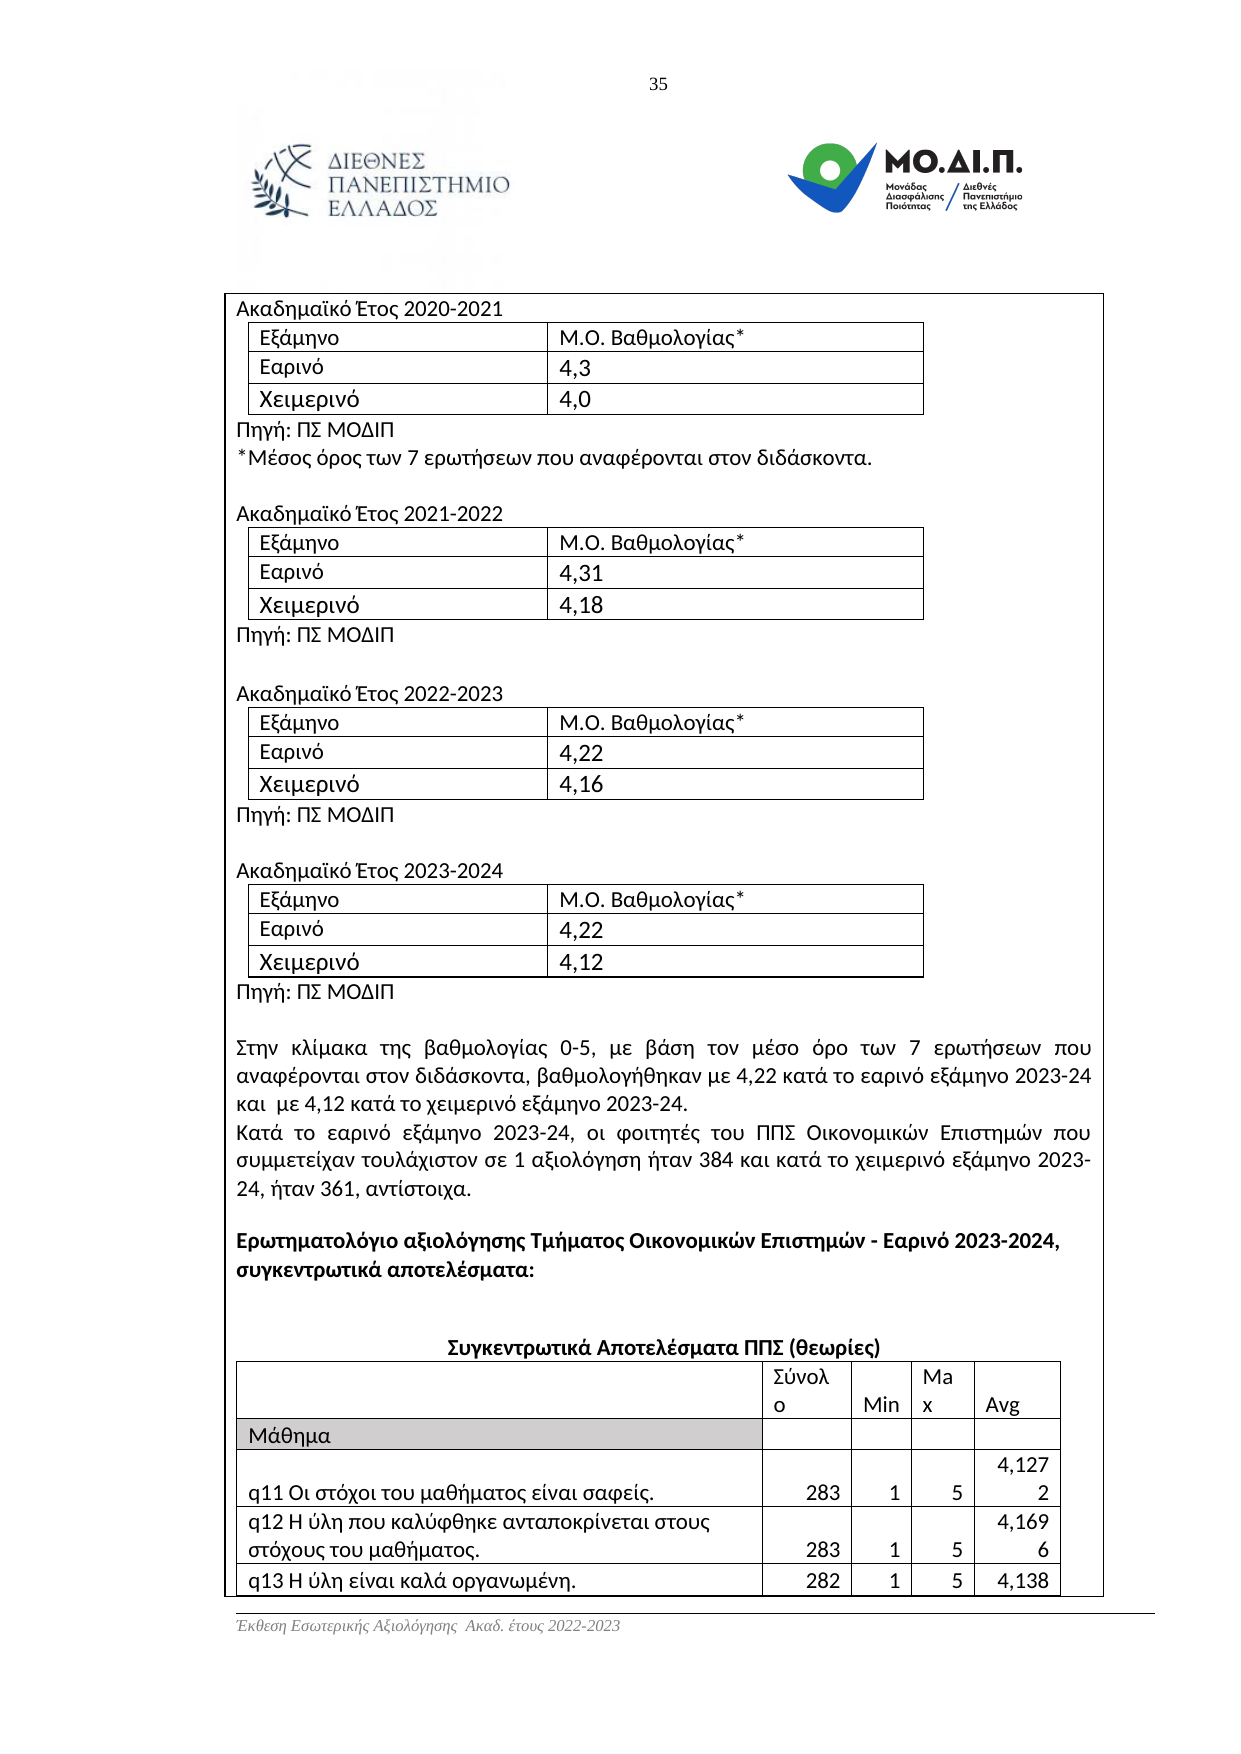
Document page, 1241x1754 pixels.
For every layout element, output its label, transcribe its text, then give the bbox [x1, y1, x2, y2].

picture [236, 70, 532, 293]
picture [771, 124, 1042, 230]
